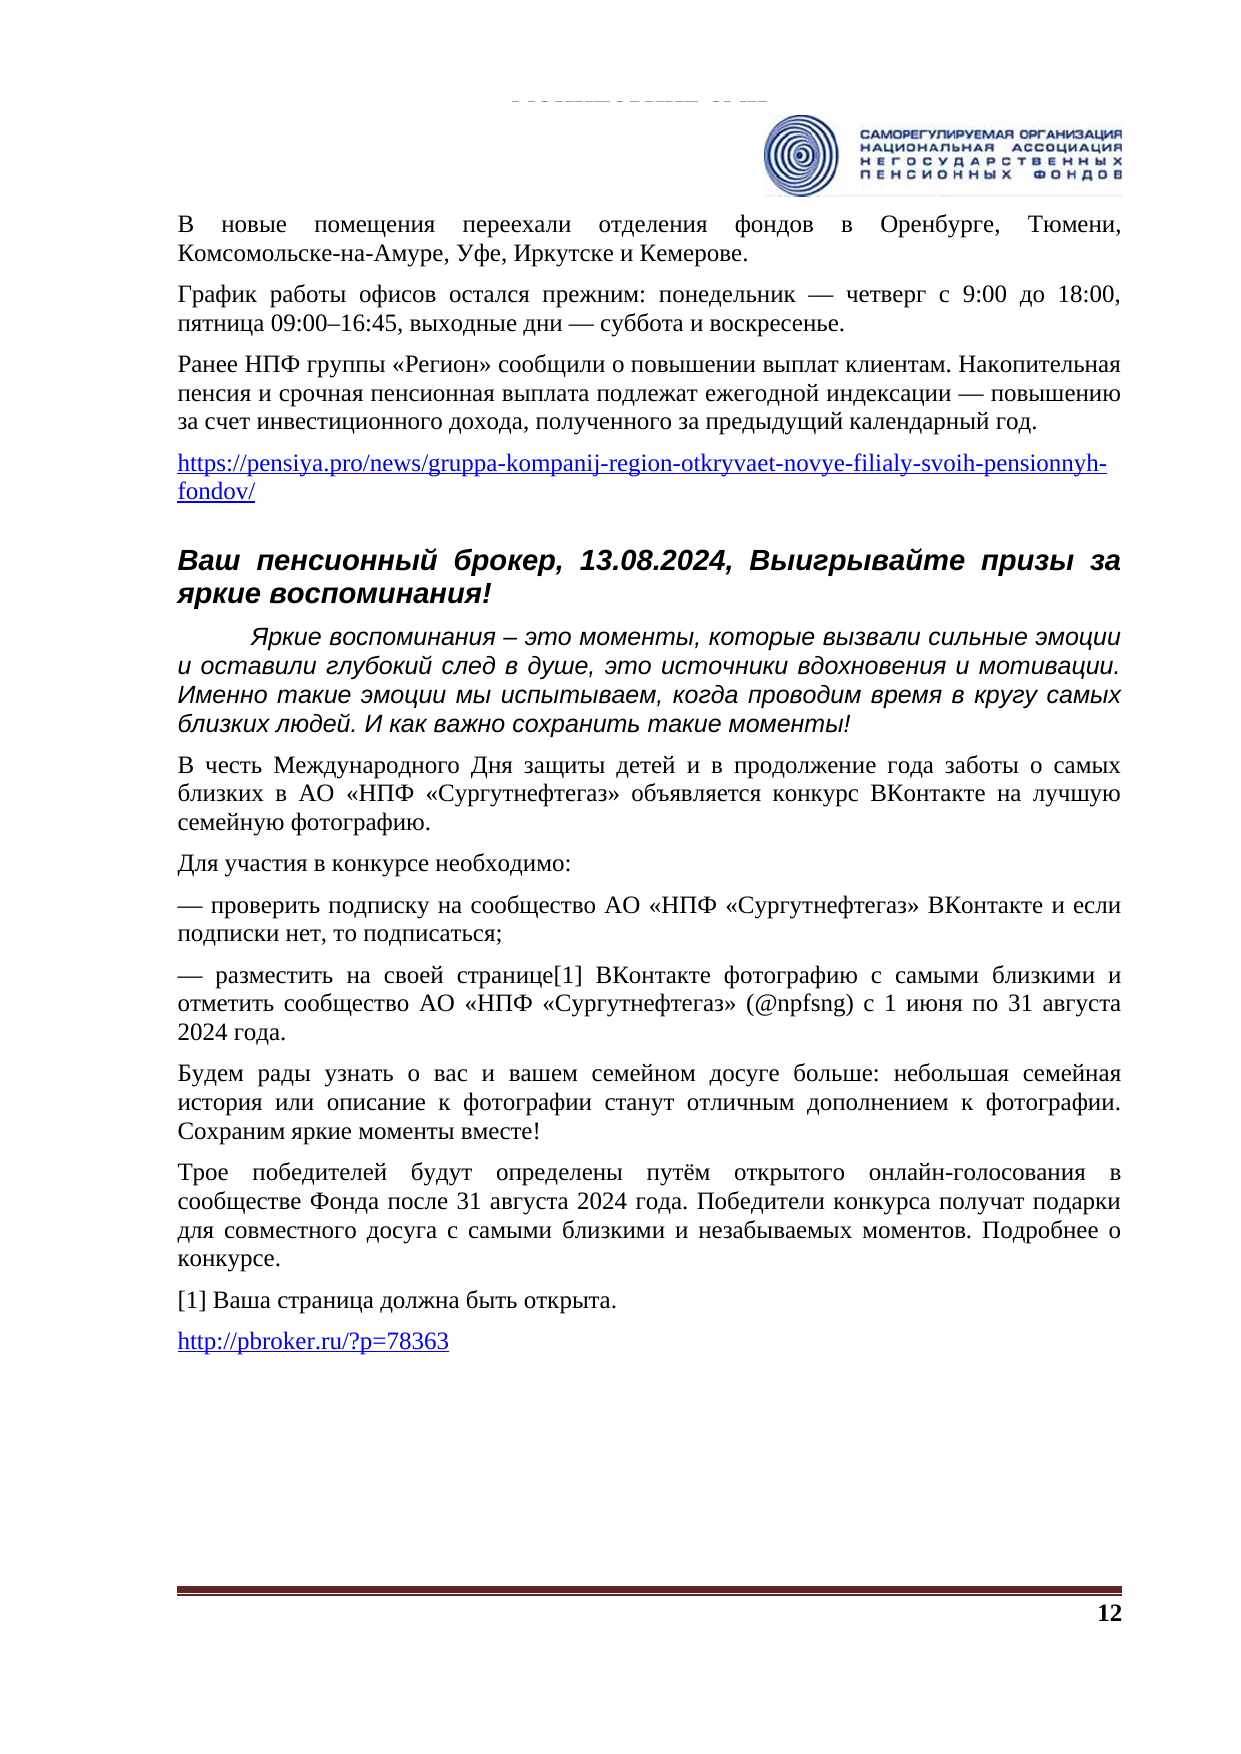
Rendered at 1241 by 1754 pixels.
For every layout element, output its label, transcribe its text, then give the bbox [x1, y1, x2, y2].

text — проверить подписку на сообщество АО «НПФ «Сургутнефтегаз» ВКонтакте и если подписки нет, то подписаться; [177, 890, 1122, 947]
text https://pensiya.pro/news/gruppa-kompanij-region-otkryvaet-novye-filialy-svoih-pensionnyh-fondov/ [177, 448, 1122, 505]
text В честь Международного Дня защиты детей и в продолжение года заботы о самых близких в АО «НПФ «Сургутнефтегаз» объявляется конкурс ВКонтакте на лучшую семейную фотографию. [177, 750, 1122, 836]
text В новые помещения переехали отделения фондов в Оренбурге, Тюмени, Комсомольске-на-Амуре, Уфе, Иркутске и Кемерове. [177, 209, 1122, 266]
text Трое победителей будут определены путём открытого онлайн-голосования в сообществе Фонда после 31 августа 2024 года. Победители конкурса получат подарки для совместного досуга с самыми близкими и незабываемых моментов. Подробнее о конкурсе. [177, 1157, 1122, 1272]
text График работы офисов остался прежним: понедельник — четверг с 9:00 до 18:00, пятница 09:00–16:45, выходные дни — суббота и воскресенье. [177, 279, 1122, 336]
text [1] Ваша страница должна быть открыта. [177, 1285, 1122, 1313]
text Для участия в конкурсе необходимо: [177, 848, 1122, 877]
subtitle Ваш пенсионный брокер, 13.08.2024, Выигрывайте призы за яркие воспоминания! [177, 543, 1122, 610]
text Ранее НПФ группы «Регион» сообщили о повышении выплат клиентам. Накопительная пенсия и срочная пенсионная выплата подлежат ежегодной индексации — повышению за счет инвестиционного дохода, полученного за предыдущий календарный год. [177, 349, 1122, 435]
text — разместить на своей странице[1] ВКонтакте фотографию с самыми близкими и отметить сообщество АО «НПФ «Сургутнефтегаз» (@npfsng) с 1 июня по 31 августа 2024 года. [177, 960, 1122, 1046]
picture [764, 115, 1122, 197]
text Будем рады узнать о вас и вашем семейном досуге больше: небольшая семейная история или описание к фотографии станут отличным дополнением к фотографии. Сохраним яркие моменты вместе! [177, 1058, 1122, 1145]
text http://pbroker.ru/?p=78363 [177, 1326, 1122, 1355]
subtitle Яркие воспоминания – это моменты, которые вызвали сильные эмоции и оставили глубокий след в душе, это источники вдохновения и мотивации. Именно такие эмоции мы испытываем, когда проводим время в кругу самых близких людей. И как важно сохранить такие моменты! [177, 622, 1122, 737]
